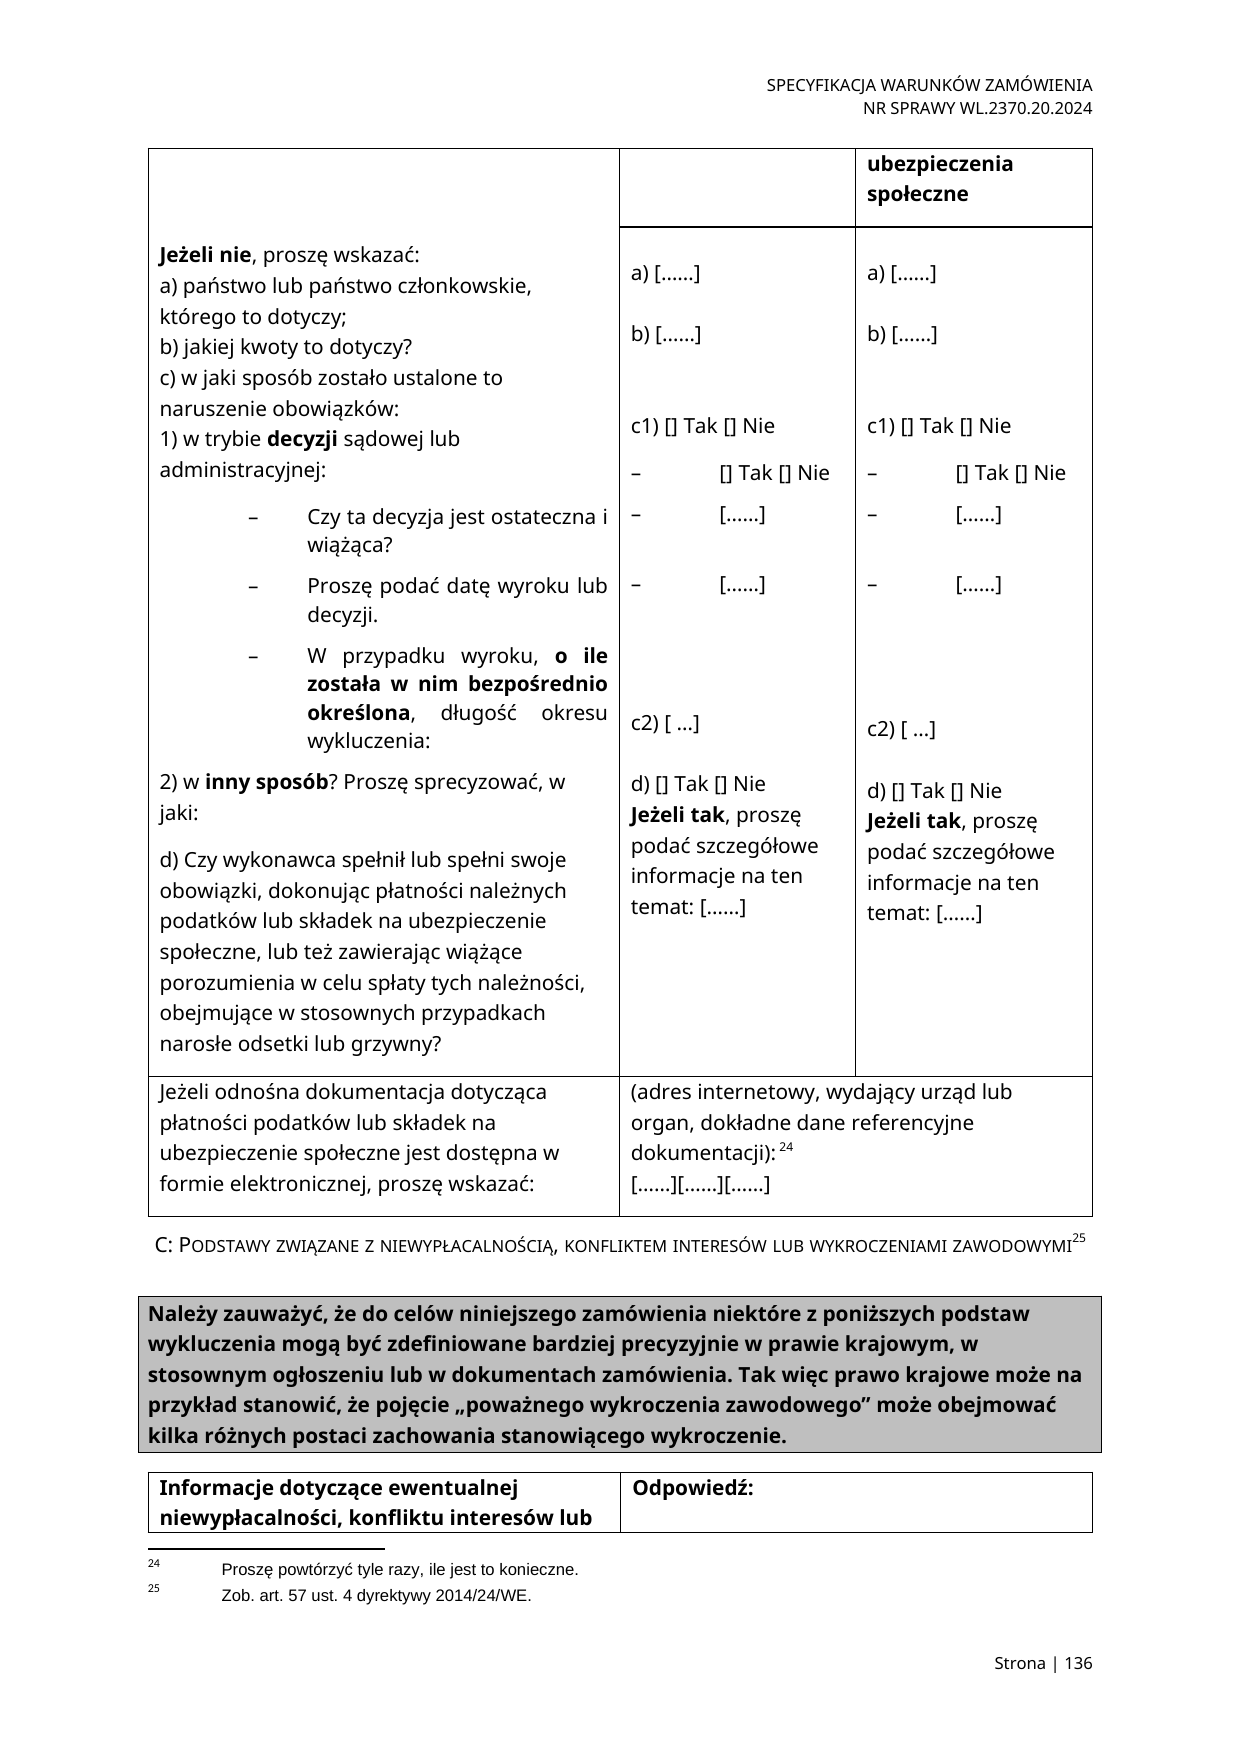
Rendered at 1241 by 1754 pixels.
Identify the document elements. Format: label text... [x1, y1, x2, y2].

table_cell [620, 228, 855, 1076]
title C: Podstawy związane z niewypłacalnością, konfliktem interesów lub wykroczeniami zawodowymi [148, 1230, 1093, 1258]
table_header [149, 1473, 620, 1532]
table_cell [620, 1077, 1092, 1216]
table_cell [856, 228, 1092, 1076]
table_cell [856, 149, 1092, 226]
text Należy zauważyć, że do celów niniejszego zamówienia niektóre z poniższych podstaw wykluczenia mogą być zdefiniowane bardziej precyzyjnie w prawie krajowym, w stosownym ogłoszeniu lub w dokumentach zamówienia. Tak więc prawo krajowe może na przykład stanowić, że pojęcie „poważnego wykroczenia zawodowego” może obejmować kilka różnych postaci zachowania stanowiącego wykroczenie. [139, 1297, 1101, 1452]
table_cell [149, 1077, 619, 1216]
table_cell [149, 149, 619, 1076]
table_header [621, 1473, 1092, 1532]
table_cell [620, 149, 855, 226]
